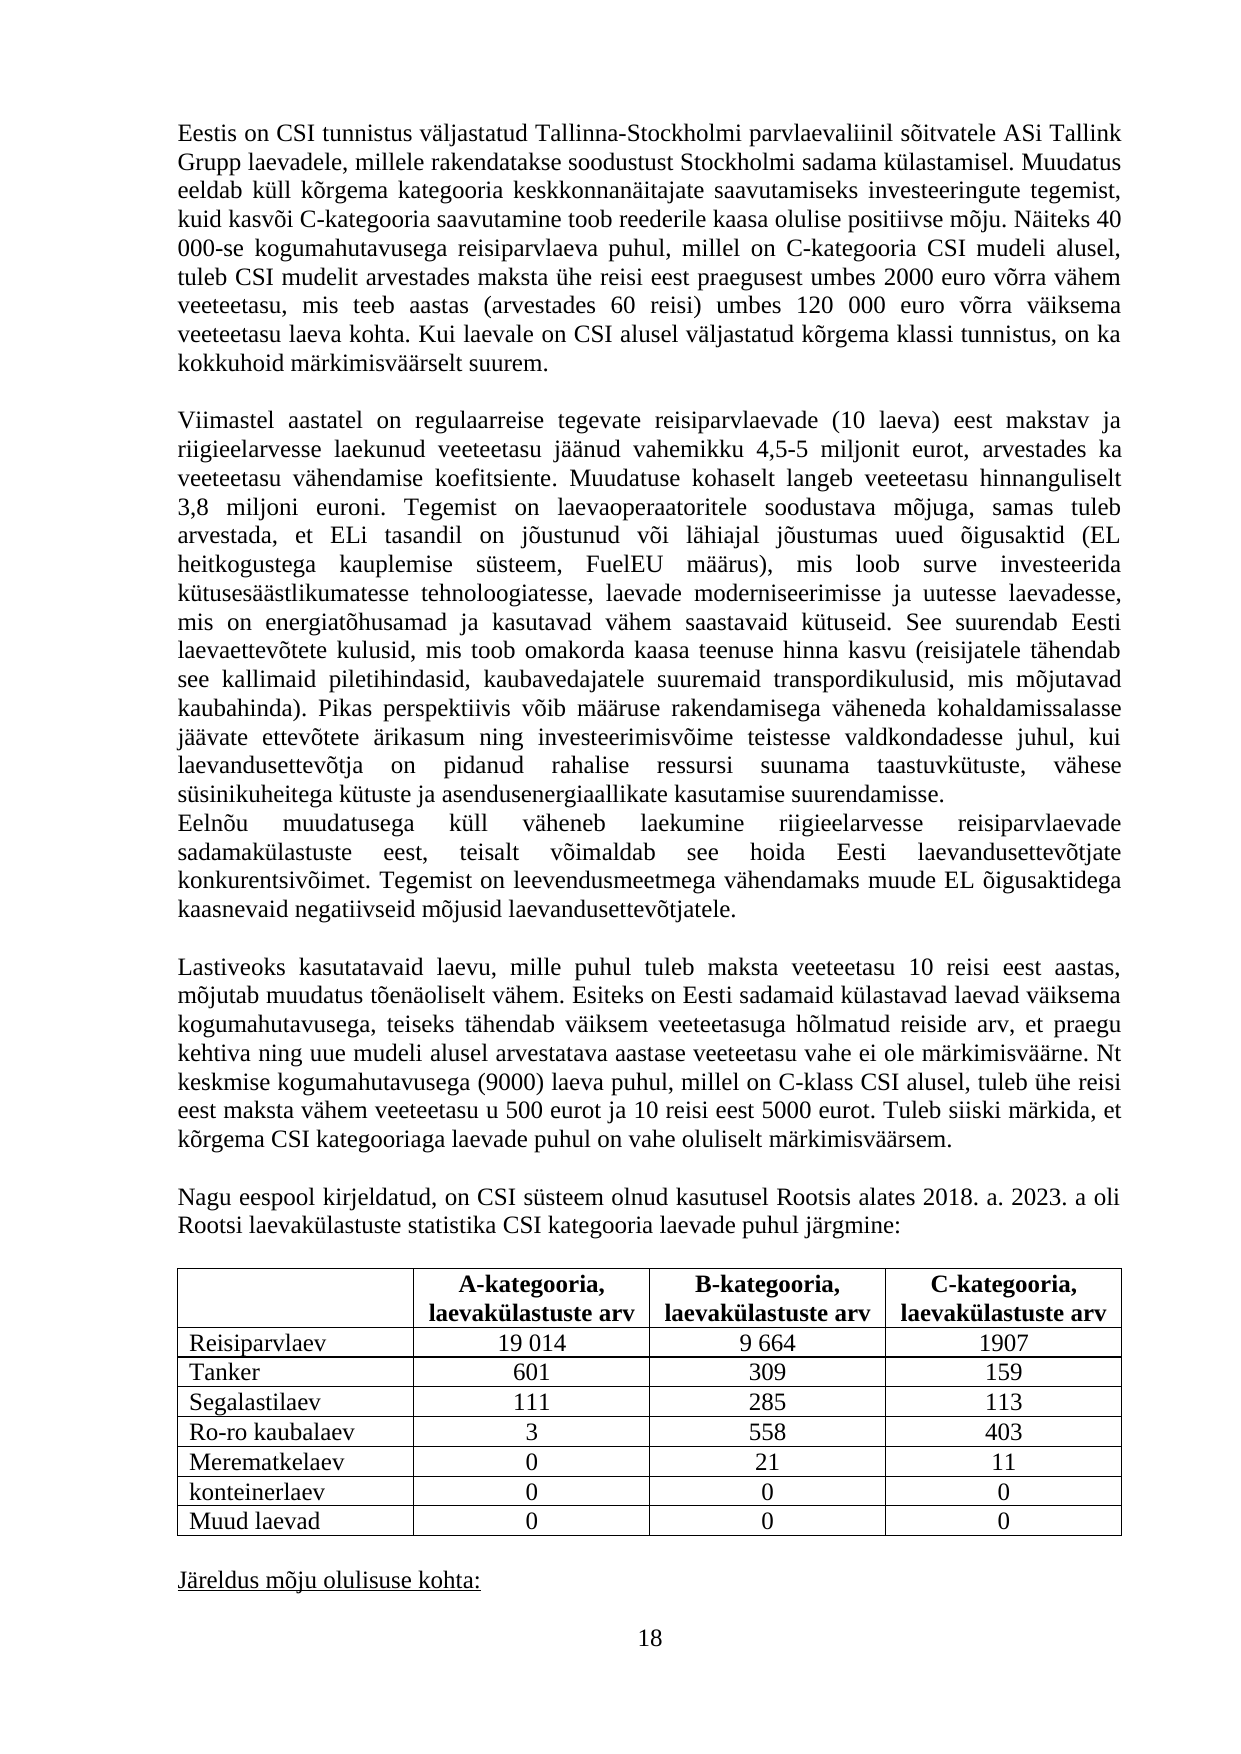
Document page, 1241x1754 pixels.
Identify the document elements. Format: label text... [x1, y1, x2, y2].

text Eelnõu muudatusega küll väheneb laekumine riigieelarvesse reisiparvlaevade sadamakülastuste eest, teisalt võimaldab see hoida Eesti laevandusettevõtjate konkurentsivõimet. Tegemist on leevendusmeetmega vähendamaks muude EL õigusaktidega kaasnevaid negatiivseid mõjusid laevandusettevõtjatele. [177, 808, 1122, 923]
table_cell 3 [414, 1417, 649, 1446]
table_cell 0 [414, 1477, 649, 1505]
table_header A-kategooria, laevakülastuste arv [414, 1269, 649, 1327]
table_cell 159 [886, 1358, 1121, 1386]
table_cell 285 [650, 1387, 885, 1416]
table_header [178, 1269, 413, 1327]
table_cell Reisiparvlaev [178, 1328, 413, 1356]
table_cell Ro-ro kaubalaev [178, 1417, 413, 1446]
table_cell Muud laevad [178, 1506, 413, 1535]
table_cell 0 [414, 1506, 649, 1535]
table_cell 9 664 [650, 1328, 885, 1356]
table_cell 0 [886, 1477, 1121, 1505]
table_cell 0 [886, 1506, 1121, 1535]
table_header B-kategooria, laevakülastuste arv [650, 1269, 885, 1327]
table_cell 403 [886, 1417, 1121, 1446]
table_cell 0 [414, 1447, 649, 1476]
text Nagu eespool kirjeldatud, on CSI süsteem olnud kasutusel Rootsis alates 2018. a. 2023. a oli Rootsi laevakülastuste statistika CSI kategooria laevade puhul järgmine: [177, 1182, 1122, 1239]
table_cell 601 [414, 1358, 649, 1386]
table_cell 1907 [886, 1328, 1121, 1356]
table_cell Tanker [178, 1358, 413, 1386]
table_cell 0 [650, 1506, 885, 1535]
table_header C-kategooria, laevakülastuste arv [886, 1269, 1121, 1327]
table_cell konteinerlaev [178, 1477, 413, 1505]
table_cell 0 [650, 1477, 885, 1505]
table_cell Segalastilaev [178, 1387, 413, 1416]
text Viimastel aastatel on regulaarreise tegevate reisiparvlaevade (10 laeva) eest makstav ja riigieelarvesse laekunud veeteetasu jäänud vahemikku 4,5-5 miljonit eurot, arvestades ka veeteetasu vähendamise koefitsiente. Muudatuse kohaselt langeb veeteetasu hinnanguliselt 3,8 miljoni euroni. Tegemist on laevaoperaatoritele soodustava mõjuga, samas tuleb arvestada, et ELi tasandil on jõustunud või lähiajal jõustumas uued õigusaktid (EL heitkogustega kauplemise süsteem, FuelEU määrus), mis loob surve investeerida kütusesäästlikumatesse tehnoloogiatesse, laevade moderniseerimisse ja uutesse laevadesse, mis on energiatõhusamad ja kasutavad vähem saastavaid kütuseid. See suurendab Eesti laevaettevõtete kulusid, mis toob omakorda kaasa teenuse hinna kasvu (reisijatele tähendab see kallimaid piletihindasid, kaubavedajatele suuremaid transpordikulusid, mis mõjutavad kaubahinda). Pikas perspektiivis võib määruse rakendamisega väheneda kohaldamissalasse jäävate ettevõtete ärikasum ning investeerimisvõime teistesse valdkondadesse juhul, kui laevandusettevõtja on pidanud rahalise ressursi suunama taastuvkütuste, vähese süsinikuheitega kütuste ja asendusenergiaallikate kasutamise suurendamisse. [177, 406, 1122, 808]
text Järeldus mõju olulisuse kohta: [177, 1565, 1122, 1594]
table_cell Merematkelaev [178, 1447, 413, 1476]
table_cell 111 [414, 1387, 649, 1416]
table_cell 19 014 [414, 1328, 649, 1356]
table_cell 21 [650, 1447, 885, 1476]
text Eestis on CSI tunnistus väljastatud Tallinna-Stockholmi parvlaevaliinil sõitvatele ASi Tallink Grupp laevadele, millele rakendatakse soodustust Stockholmi sadama külastamisel. Muudatus eeldab küll kõrgema kategooria keskkonnanäitajate saavutamiseks investeeringute tegemist, kuid kasvõi C-kategooria saavutamine toob reederile kaasa olulise positiivse mõju. Näiteks 40 000-se kogumahutavusega reisiparvlaeva puhul, millel on C-kategooria CSI mudeli alusel, tuleb CSI mudelit arvestades maksta ühe reisi eest praegusest umbes 2000 euro võrra vähem veeteetasu, mis teeb aastas (arvestades 60 reisi) umbes 120 000 euro võrra väiksema veeteetasu laeva kohta. Kui laevale on CSI alusel väljastatud kõrgema klassi tunnistus, on ka kokkuhoid märkimisväärselt suurem. [177, 118, 1122, 377]
table_cell 11 [886, 1447, 1121, 1476]
table_cell 113 [886, 1387, 1121, 1416]
table_cell 558 [650, 1417, 885, 1446]
text Lastiveoks kasutatavaid laevu, mille puhul tuleb maksta veeteetasu 10 reisi eest aastas, mõjutab muudatus tõenäoliselt vähem. Esiteks on Eesti sadamaid külastavad laevad väiksema kogumahutavusega, teiseks tähendab väiksem veeteetasuga hõlmatud reiside arv, et praegu kehtiva ning uue mudeli alusel arvestatava aastase veeteetasu vahe ei ole märkimisväärne. Nt keskmise kogumahutavusega (9000) laeva puhul, millel on C-klass CSI alusel, tuleb ühe reisi eest maksta vähem veeteetasu u 500 eurot ja 10 reisi eest 5000 eurot. Tuleb siiski märkida, et kõrgema CSI kategooriaga laevade puhul on vahe oluliselt märkimisväärsem. [177, 952, 1122, 1153]
table_cell 309 [650, 1358, 885, 1386]
